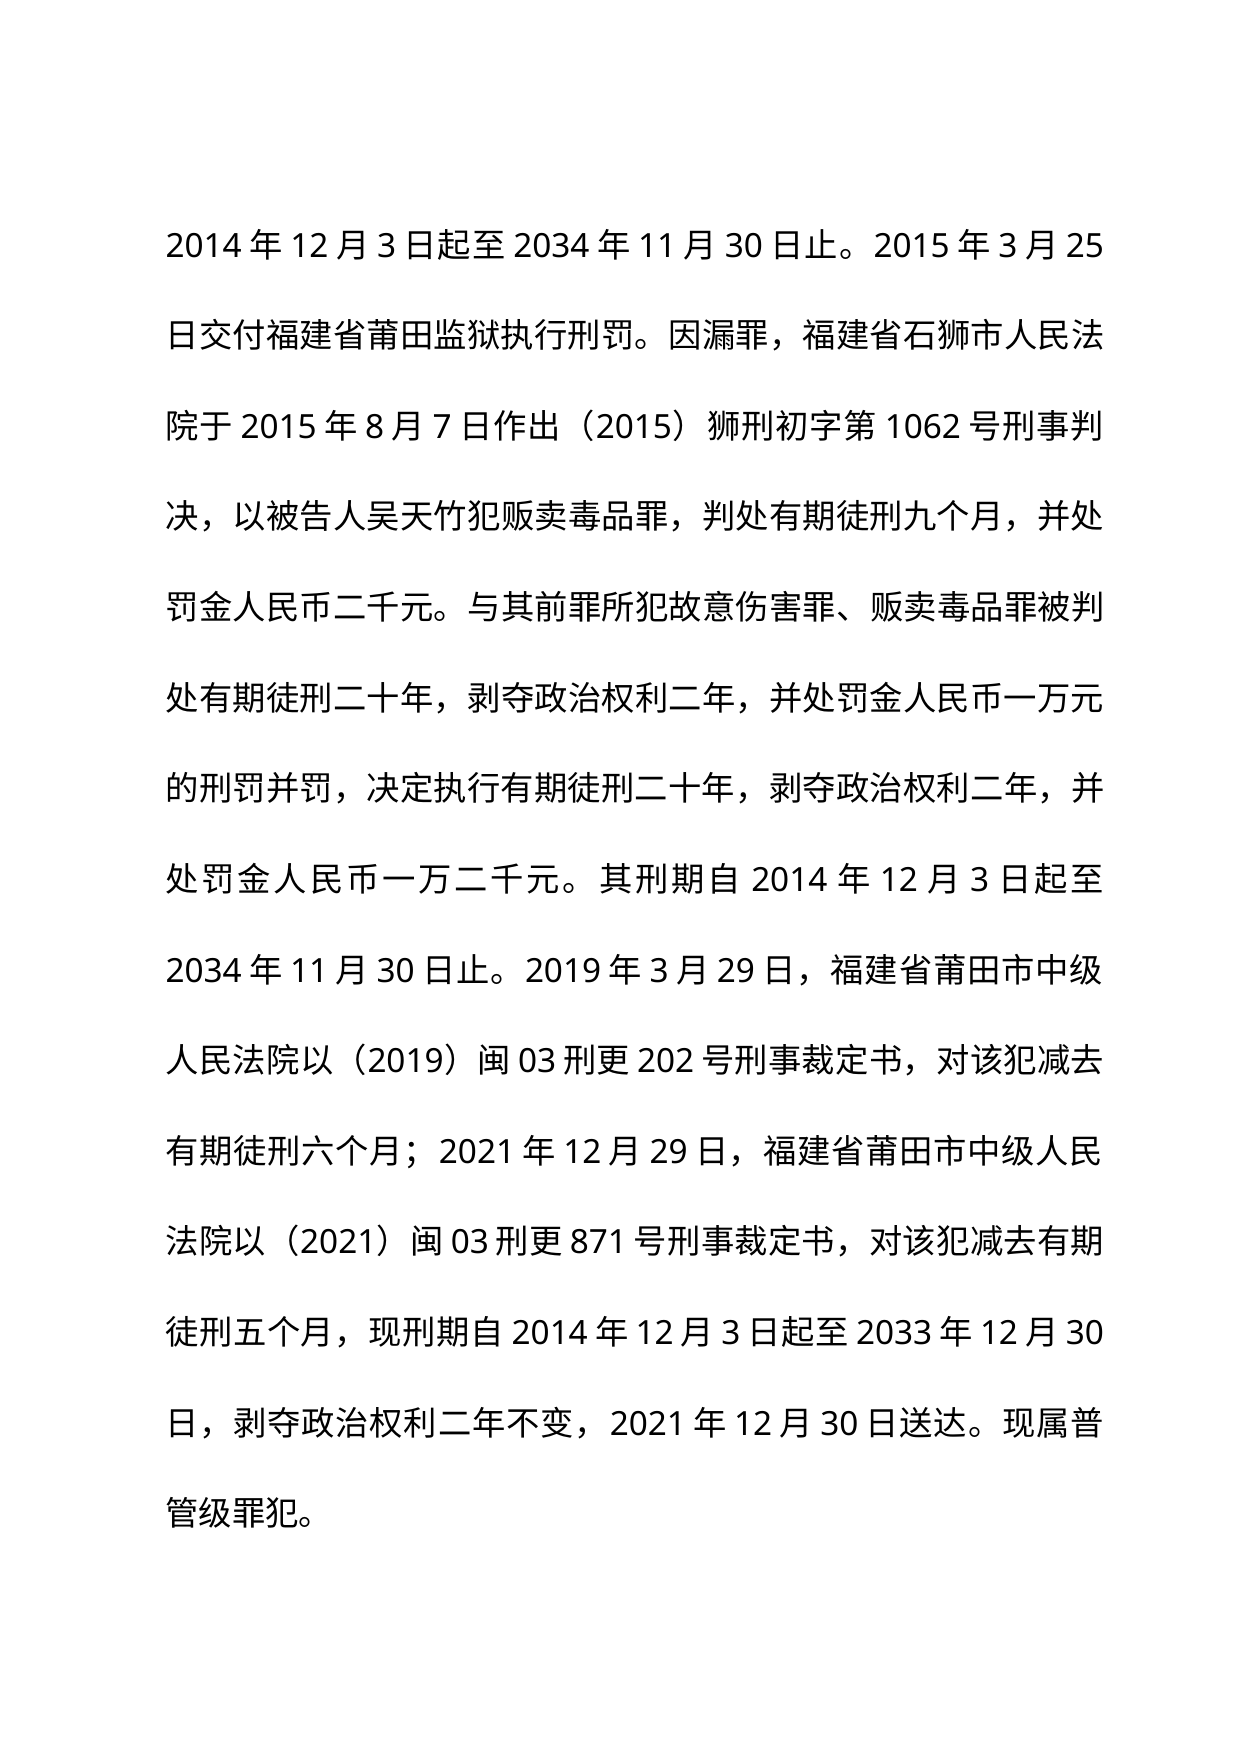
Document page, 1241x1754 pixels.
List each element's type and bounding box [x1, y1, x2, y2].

text [165, 197, 1104, 1557]
